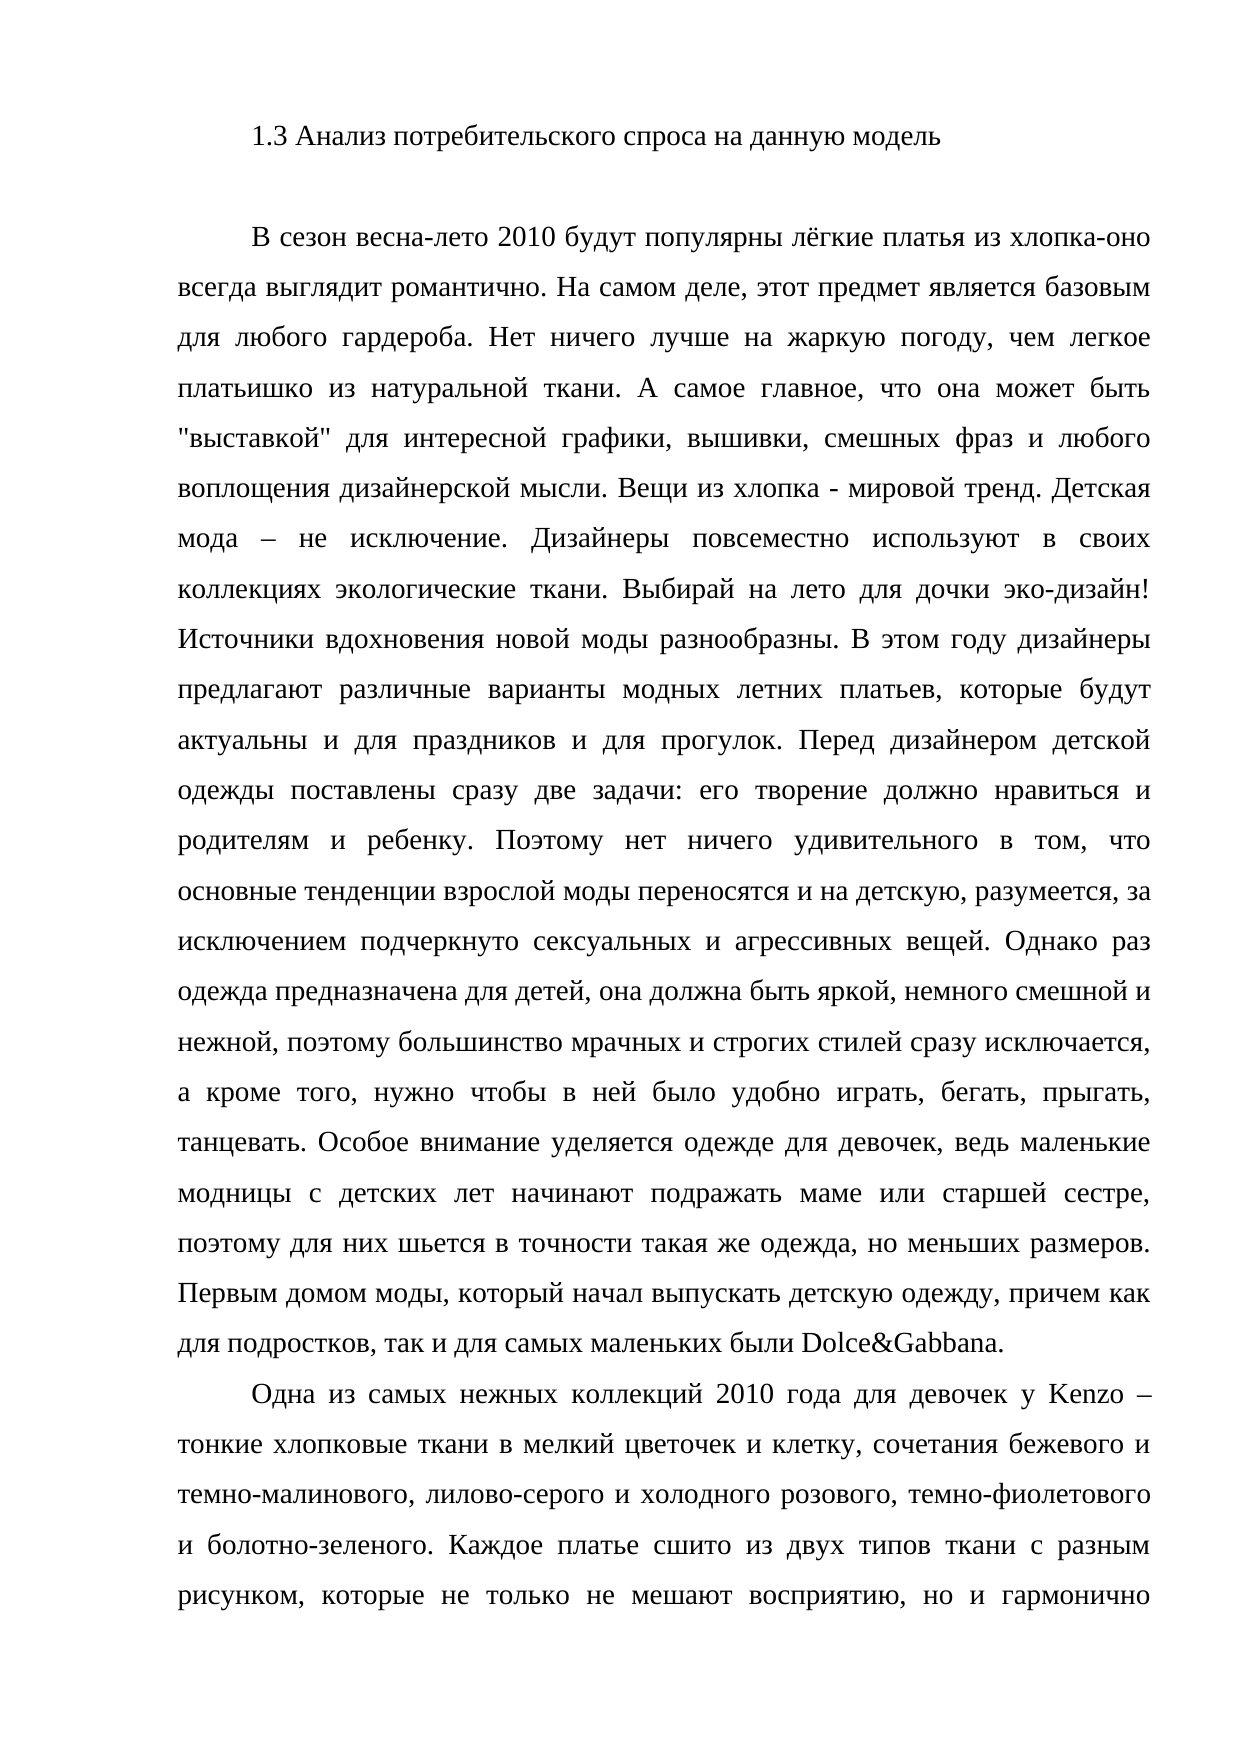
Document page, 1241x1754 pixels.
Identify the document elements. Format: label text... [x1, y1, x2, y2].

text В сезон весна-лето 2010 будут популярны лёгкие платья из хлопка-оно всегда выглядит романтично. На самом деле, этот предмет является базовым для любого гардероба. Нет ничего лучше на жаркую погоду, чем легкое платьишко из натуральной ткани. А самое главное, что она может быть "выставкой" для интересной графики, вышивки, смешных фраз и любого воплощения дизайнерской мысли. Вещи из хлопка - мировой тренд. Детская мода – не исключение. Дизайнеры повсеместно используют в своих коллекциях экологические ткани. Выбирай на лето для дочки эко-дизайн! Источники вдохновения новой моды разнообразны. В этом году дизайнеры предлагают различные варианты модных летних платьев, которые будут актуальны и для праздников и для прогулок. Перед дизайнером детской одежды поставлены сразу две задачи: его творение должно нравиться и родителям и ребенку. Поэтому нет ничего удивительного в том, что основные тенденции взрослой моды переносятся и на детскую, разумеется, за исключением подчеркнуто сексуальных и агрессивных вещей. Однако раз одежда предназначена для детей, она должна быть яркой, немного смешной и нежной, поэтому большинство мрачных и строгих стилей сразу исключается, а кроме того, нужно чтобы в ней было удобно играть, бегать, прыгать, танцевать. Особое внимание уделяется одежде для девочек, ведь маленькие модницы с детских лет начинают подражать маме или старшей сестре, поэтому для них шьется в точности такая же одежда, но меньших размеров. Первым домом моды, который начал выпускать детскую одежду, причем как для подростков, так и для самых маленьких были Dolce&Gabbana. [177, 219, 1152, 1359]
text 1.3 Анализ потребительского спроса на данную модель [177, 118, 1152, 152]
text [177, 1376, 1152, 1611]
